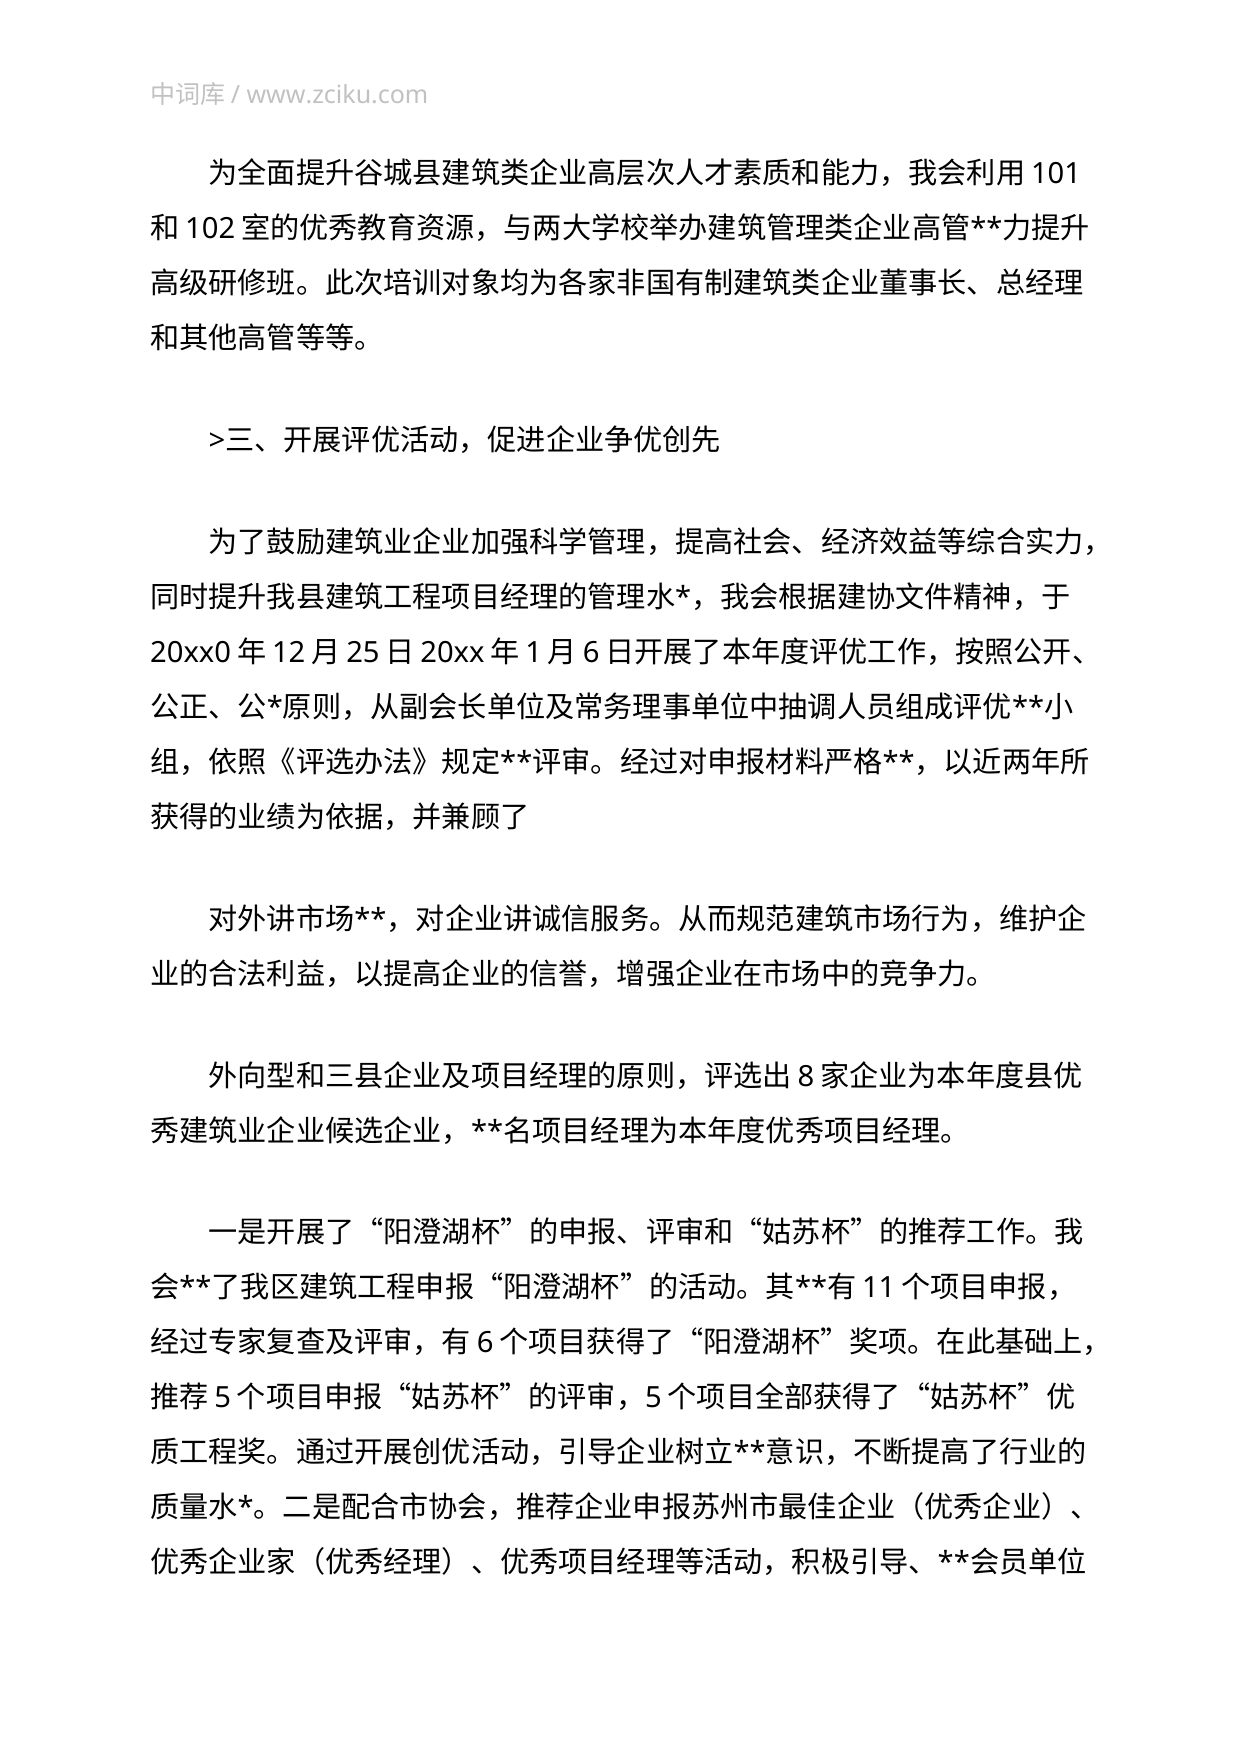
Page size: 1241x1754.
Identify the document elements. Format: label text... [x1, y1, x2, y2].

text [150, 1209, 1090, 1581]
text 为了鼓励建筑业企业加强科学管理，提高社会、经济效益等综合实力，同时提升我县建筑工程项目经理的管理水*，我会根据建协文件精神，于20xx0年12月25日20xx年1月6日开展了本年度评优工作，按照公开、公正、公*原则，从副会长单位及常务理事单位中抽调人员组成评优**小组，依照《评选办法》规定**评审。经过对申报材料严格**，以近两年所获得的业绩为依据，并兼顾了 [150, 519, 1090, 836]
text 对外讲市场**，对企业讲诚信服务。从而规范建筑市场行为，维护企业的合法利益，以提高企业的信誉，增强企业在市场中的竞争力。 [150, 895, 1090, 993]
text >三、开展评优活动，促进企业争优创先 [150, 417, 1090, 459]
text 为全面提升谷城县建筑类企业高层次人才素质和能力，我会利用101和102室的优秀教育资源，与两大学校举办建筑管理类企业高管**力提升高级研修班。此次培训对象均为各家非国有制建筑类企业董事长、总经理和其他高管等等。 [150, 150, 1090, 357]
text 外向型和三县企业及项目经理的原则，评选出8家企业为本年度县优秀建筑业企业候选企业，**名项目经理为本年度优秀项目经理。 [150, 1052, 1090, 1149]
